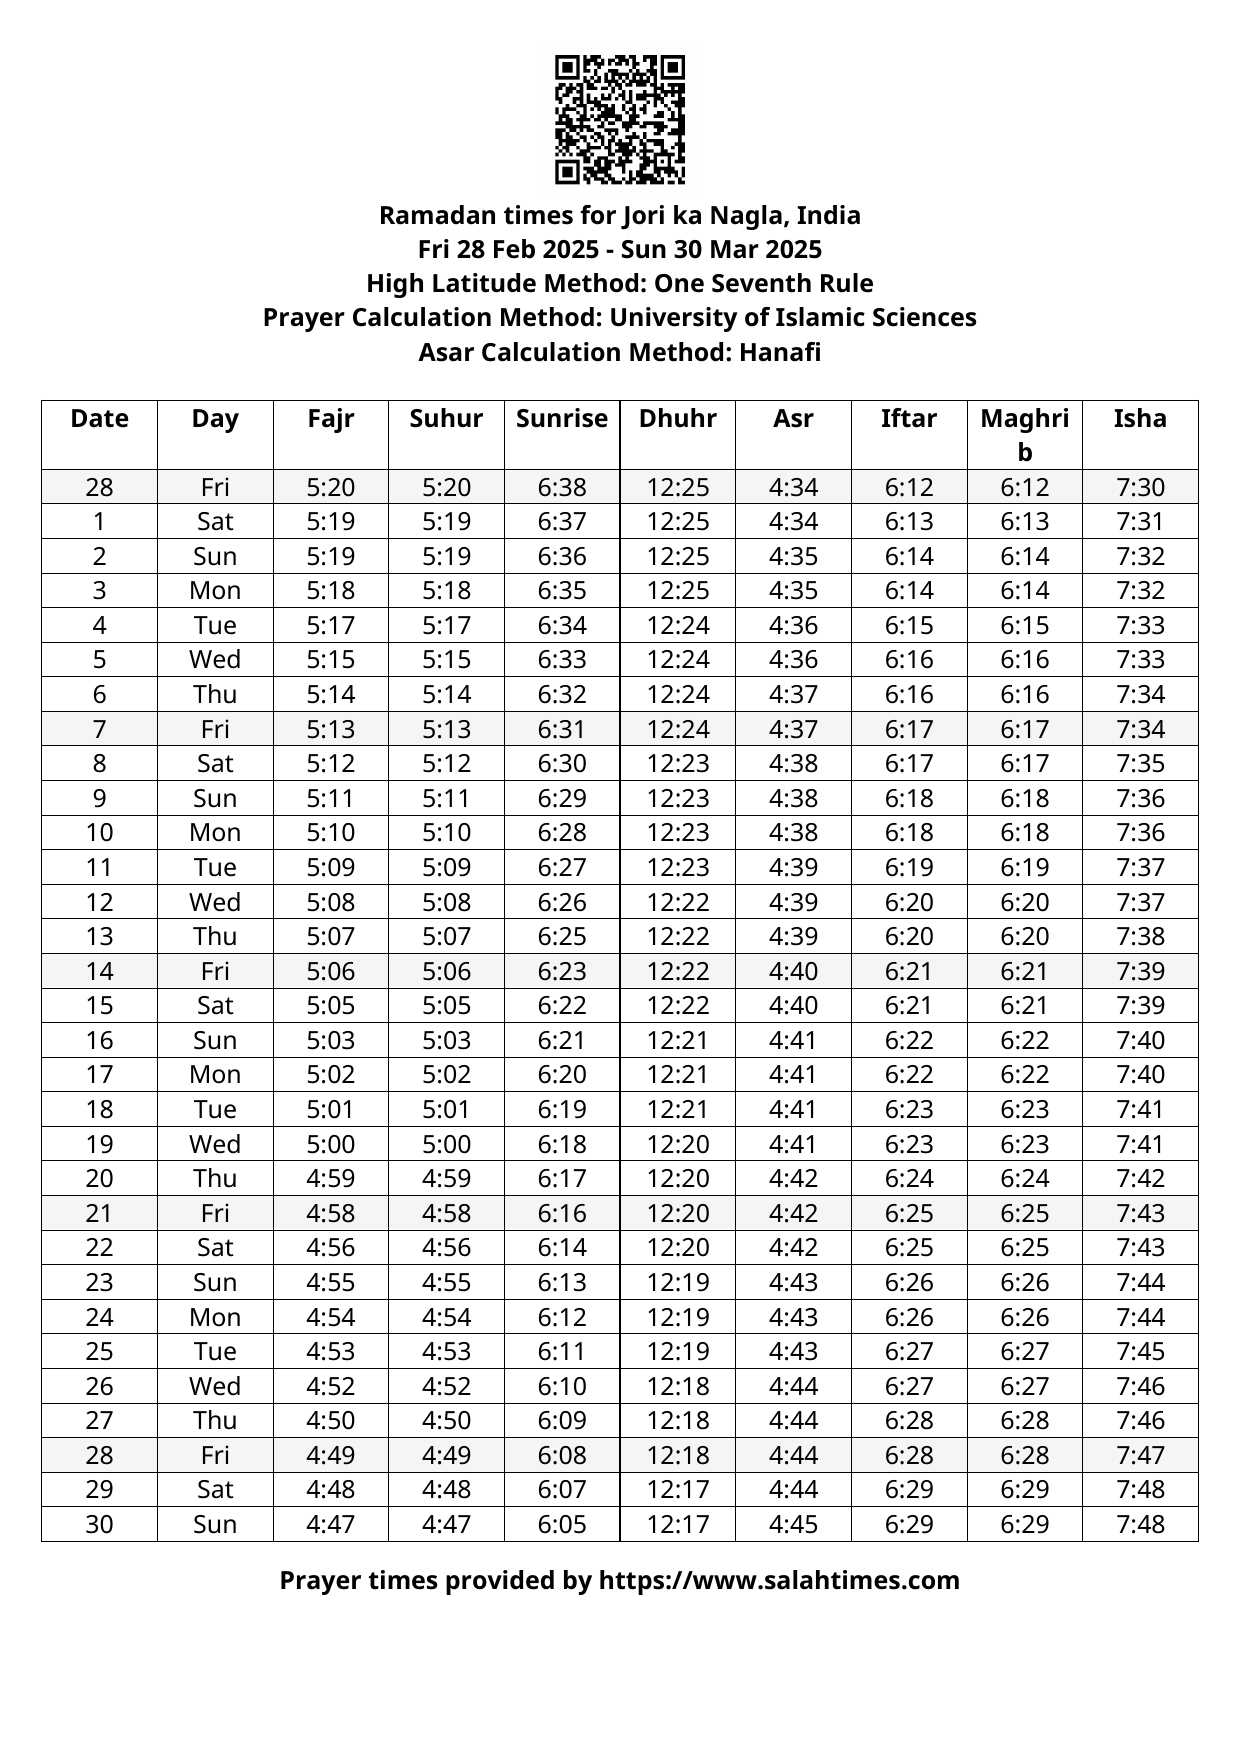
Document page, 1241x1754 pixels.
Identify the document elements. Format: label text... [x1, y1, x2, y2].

table_cell Sat [158, 1231, 273, 1264]
table_cell 4:47 [274, 1507, 388, 1541]
table_cell 6:27 [968, 1334, 1082, 1368]
table_cell 6:24 [852, 1161, 967, 1195]
table_cell 6:13 [852, 504, 967, 538]
table_cell 6:22 [968, 1058, 1082, 1091]
table_cell 12:24 [621, 608, 735, 642]
table_cell 4:34 [736, 504, 851, 538]
table_cell Sat [158, 989, 273, 1022]
table_cell 5:19 [389, 504, 504, 538]
table_cell 5:19 [274, 504, 388, 538]
table_cell 12:20 [621, 1161, 735, 1195]
table_cell 5:08 [389, 885, 504, 918]
table_cell 5:03 [274, 1023, 388, 1057]
table_header Suhur [389, 401, 504, 469]
table_cell 12:25 [621, 470, 735, 503]
table_header Dhuhr [621, 401, 735, 469]
table_cell 7 [42, 712, 157, 745]
table_cell 5:15 [274, 643, 388, 676]
table_cell 5:03 [389, 1023, 504, 1057]
table_cell 6:20 [968, 885, 1082, 918]
table_cell 4:38 [736, 746, 851, 780]
text Prayer Calculation Method: University of Islamic Sciences [42, 300, 1198, 334]
table_cell 6:21 [968, 954, 1082, 987]
table_cell 7:40 [1083, 1058, 1198, 1091]
table_cell 4:43 [736, 1265, 851, 1299]
table_cell 6:21 [505, 1023, 619, 1057]
table_cell 5:17 [274, 608, 388, 642]
table_cell 4:39 [736, 919, 851, 953]
table_cell 6 [42, 677, 157, 711]
table_cell 5:13 [274, 712, 388, 745]
table_cell 6:11 [505, 1334, 619, 1368]
table_cell 6:18 [968, 816, 1082, 849]
table_header Sunrise [505, 401, 619, 469]
table_cell 5:02 [274, 1058, 388, 1091]
table_cell 7:38 [1083, 919, 1198, 953]
table_cell 7:32 [1083, 574, 1198, 607]
table_cell 7:34 [1083, 712, 1198, 745]
table_cell 12:25 [621, 504, 735, 538]
table_cell 18 [42, 1092, 157, 1126]
table_cell 5:01 [274, 1092, 388, 1126]
table_cell Mon [158, 574, 273, 607]
table_cell 6:21 [852, 954, 967, 987]
table_cell Thu [158, 919, 273, 953]
table_cell 5:14 [274, 677, 388, 711]
table_cell 6:18 [968, 781, 1082, 814]
table_cell 5:18 [274, 574, 388, 607]
table_cell 6:38 [505, 470, 619, 503]
table_cell 25 [42, 1334, 157, 1368]
table_cell 7:41 [1083, 1127, 1198, 1160]
table_cell 6:25 [852, 1231, 967, 1264]
table_cell 4:34 [736, 470, 851, 503]
table_cell 12:19 [621, 1300, 735, 1333]
table_cell Wed [158, 885, 273, 918]
table_cell Thu [158, 1404, 273, 1437]
table_cell 9 [42, 781, 157, 814]
table_cell 6:19 [505, 1092, 619, 1126]
table_cell 6:28 [968, 1404, 1082, 1437]
table_cell 4:35 [736, 539, 851, 572]
table_cell 4:40 [736, 954, 851, 987]
text Prayer times provided by https://www.salahtimes.com [42, 1563, 1198, 1597]
table_cell 4:40 [736, 989, 851, 1022]
table_cell 12:23 [621, 850, 735, 884]
table_header Iftar [852, 401, 967, 469]
table_cell 12:22 [621, 885, 735, 918]
table_cell 4:48 [274, 1473, 388, 1506]
table_cell 6:10 [505, 1369, 619, 1402]
table_cell 6:18 [505, 1127, 619, 1160]
table_cell 11 [42, 850, 157, 884]
text Asar Calculation Method: Hanafi [42, 334, 1198, 368]
table_cell 6:24 [968, 1161, 1082, 1195]
table_cell 6:23 [852, 1092, 967, 1126]
table_cell 7:39 [1083, 954, 1198, 987]
table_cell 12:25 [621, 539, 735, 572]
table_cell 6:09 [505, 1404, 619, 1437]
table_cell 7:48 [1083, 1473, 1198, 1506]
table_cell 4:49 [274, 1438, 388, 1472]
table_cell 24 [42, 1300, 157, 1333]
table_cell 5:11 [274, 781, 388, 814]
table_cell Fri [158, 954, 273, 987]
picture [542, 41, 699, 198]
table_cell 4:36 [736, 608, 851, 642]
table_cell 6:28 [852, 1438, 967, 1472]
table_cell 26 [42, 1369, 157, 1402]
table_cell 4:53 [274, 1334, 388, 1368]
table_cell 4:53 [389, 1334, 504, 1368]
table_cell 4:44 [736, 1438, 851, 1472]
table_cell 6:23 [968, 1127, 1082, 1160]
table_cell 4:58 [389, 1196, 504, 1229]
table_cell 8 [42, 746, 157, 780]
table_cell 4:47 [389, 1507, 504, 1541]
table_cell 6:35 [505, 574, 619, 607]
table_cell Sun [158, 1023, 273, 1057]
table_cell 4:56 [389, 1231, 504, 1264]
table_cell 28 [42, 470, 157, 503]
table_cell 1 [42, 504, 157, 538]
table_cell 30 [42, 1507, 157, 1541]
table_cell 12:19 [621, 1265, 735, 1299]
table_cell 17 [42, 1058, 157, 1091]
table_cell Sun [158, 1507, 273, 1541]
table_cell Sun [158, 1265, 273, 1299]
table_cell 12:19 [621, 1334, 735, 1368]
table_cell 7:39 [1083, 989, 1198, 1022]
table_cell 6:20 [852, 919, 967, 953]
table_cell 4:41 [736, 1092, 851, 1126]
table_cell 7:43 [1083, 1196, 1198, 1229]
table_cell 6:12 [505, 1300, 619, 1333]
table_cell 6:21 [968, 989, 1082, 1022]
table_cell 6:25 [968, 1196, 1082, 1229]
table_cell 27 [42, 1404, 157, 1437]
table_cell 6:26 [968, 1265, 1082, 1299]
table_cell 6:25 [852, 1196, 967, 1229]
table_cell 4:44 [736, 1369, 851, 1402]
table_cell 5:10 [274, 816, 388, 849]
table_cell 4:38 [736, 781, 851, 814]
table_cell 6:27 [968, 1369, 1082, 1402]
table_cell 7:43 [1083, 1231, 1198, 1264]
table_cell 7:44 [1083, 1265, 1198, 1299]
table_cell 6:31 [505, 712, 619, 745]
table_cell 6:29 [968, 1473, 1082, 1506]
table_cell 16 [42, 1023, 157, 1057]
table_cell 6:29 [852, 1473, 967, 1506]
table_cell 6:14 [968, 539, 1082, 572]
table_cell Thu [158, 677, 273, 711]
text Fri 28 Feb 2025 - Sun 30 Mar 2025 [42, 232, 1198, 266]
table_cell Sat [158, 504, 273, 538]
table_cell Sat [158, 1473, 273, 1506]
table_cell 2 [42, 539, 157, 572]
table_cell 4:44 [736, 1473, 851, 1506]
table_cell 5:18 [389, 574, 504, 607]
table_cell 6:36 [505, 539, 619, 572]
table_cell 6:29 [852, 1507, 967, 1541]
table_cell 7:40 [1083, 1023, 1198, 1057]
table_cell Wed [158, 1369, 273, 1402]
table_cell 7:37 [1083, 885, 1198, 918]
table_cell 6:30 [505, 746, 619, 780]
table_cell 6:26 [852, 1265, 967, 1299]
table_cell 6:14 [852, 574, 967, 607]
table_cell 5:12 [274, 746, 388, 780]
table_cell 4:55 [274, 1265, 388, 1299]
table_cell 7:33 [1083, 643, 1198, 676]
table_cell 12:24 [621, 677, 735, 711]
table_cell 6:28 [852, 1404, 967, 1437]
table_cell 4:50 [389, 1404, 504, 1437]
table_cell 12:18 [621, 1404, 735, 1437]
table_cell 5:00 [389, 1127, 504, 1160]
table_cell 4 [42, 608, 157, 642]
table_cell 6:13 [968, 504, 1082, 538]
table_cell 4:37 [736, 712, 851, 745]
table_cell 6:28 [505, 816, 619, 849]
table_cell 6:07 [505, 1473, 619, 1506]
table_cell 6:22 [852, 1058, 967, 1091]
table_header Maghrib [968, 401, 1082, 469]
table_cell 6:28 [968, 1438, 1082, 1472]
table_cell 4:52 [274, 1369, 388, 1402]
table_cell 20 [42, 1161, 157, 1195]
table_cell 6:19 [852, 850, 967, 884]
table_cell 12:21 [621, 1023, 735, 1057]
table_cell 6:16 [968, 677, 1082, 711]
table_cell Wed [158, 1127, 273, 1160]
table_cell 6:20 [968, 919, 1082, 953]
table_cell 5:05 [274, 989, 388, 1022]
table_cell 6:17 [852, 712, 967, 745]
table_cell 5:00 [274, 1127, 388, 1160]
table_cell 4:42 [736, 1231, 851, 1264]
table_cell 5:09 [389, 850, 504, 884]
table_cell 6:23 [852, 1127, 967, 1160]
table_cell 6:26 [505, 885, 619, 918]
table_cell 12:17 [621, 1473, 735, 1506]
table_cell 5:10 [389, 816, 504, 849]
table_cell Fri [158, 712, 273, 745]
table_cell Wed [158, 643, 273, 676]
table_cell Mon [158, 1058, 273, 1091]
table_cell Sat [158, 746, 273, 780]
table_cell 4:54 [389, 1300, 504, 1333]
table_cell 12 [42, 885, 157, 918]
table_cell 6:20 [852, 885, 967, 918]
table_cell 12:21 [621, 1058, 735, 1091]
table_header Asr [736, 401, 851, 469]
table_cell 21 [42, 1196, 157, 1229]
table_cell 12:22 [621, 954, 735, 987]
text Ramadan times for Jori ka Nagla, India [42, 198, 1198, 232]
table_cell 5:20 [389, 470, 504, 503]
table_cell 29 [42, 1473, 157, 1506]
table_cell 12:25 [621, 574, 735, 607]
table_cell 12:24 [621, 712, 735, 745]
table_cell 7:47 [1083, 1438, 1198, 1472]
table_cell 6:17 [968, 746, 1082, 780]
table_cell 6:25 [505, 919, 619, 953]
table_cell 12:20 [621, 1196, 735, 1229]
table_cell 6:12 [852, 470, 967, 503]
table_cell 4:56 [274, 1231, 388, 1264]
table_cell 4:52 [389, 1369, 504, 1402]
table_cell 4:42 [736, 1196, 851, 1229]
table_cell 4:41 [736, 1127, 851, 1160]
table_cell 5:05 [389, 989, 504, 1022]
table_cell 12:24 [621, 643, 735, 676]
table_cell 12:17 [621, 1507, 735, 1541]
table_cell 6:15 [968, 608, 1082, 642]
table_cell 4:48 [389, 1473, 504, 1506]
table_cell 6:13 [505, 1265, 619, 1299]
table_header Isha [1083, 401, 1198, 469]
table_cell 7:32 [1083, 539, 1198, 572]
table_cell Tue [158, 1092, 273, 1126]
table_cell 6:17 [968, 712, 1082, 745]
table_cell 13 [42, 919, 157, 953]
table_cell 5:09 [274, 850, 388, 884]
table_cell 4:38 [736, 816, 851, 849]
table_cell 6:17 [852, 746, 967, 780]
table_cell 6:18 [852, 781, 967, 814]
table_cell 5:01 [389, 1092, 504, 1126]
table_cell 4:49 [389, 1438, 504, 1472]
table_cell 4:41 [736, 1023, 851, 1057]
table_cell Sun [158, 539, 273, 572]
table_cell 5:13 [389, 712, 504, 745]
table_cell 6:32 [505, 677, 619, 711]
table_cell 7:30 [1083, 470, 1198, 503]
table_cell 6:20 [505, 1058, 619, 1091]
table_cell 19 [42, 1127, 157, 1160]
table_cell 6:22 [852, 1023, 967, 1057]
table_cell 4:50 [274, 1404, 388, 1437]
table_cell 6:14 [505, 1231, 619, 1264]
table_cell Fri [158, 470, 273, 503]
table_cell 6:16 [505, 1196, 619, 1229]
table_cell 4:45 [736, 1507, 851, 1541]
table_cell 5:15 [389, 643, 504, 676]
table_cell 12:23 [621, 781, 735, 814]
table_cell 6:27 [852, 1369, 967, 1402]
table_cell 22 [42, 1231, 157, 1264]
table_cell Sun [158, 781, 273, 814]
table_cell 4:43 [736, 1334, 851, 1368]
table_cell 7:37 [1083, 850, 1198, 884]
table_cell 5:08 [274, 885, 388, 918]
table_cell 4:35 [736, 574, 851, 607]
table_cell 7:36 [1083, 816, 1198, 849]
table_cell 5:14 [389, 677, 504, 711]
table_cell 4:59 [389, 1161, 504, 1195]
table_cell 5:12 [389, 746, 504, 780]
table_cell 6:27 [852, 1334, 967, 1368]
table_cell 6:16 [852, 677, 967, 711]
table_cell 6:29 [968, 1507, 1082, 1541]
table_cell 5:07 [389, 919, 504, 953]
table_cell Tue [158, 1334, 273, 1368]
table_cell 7:44 [1083, 1300, 1198, 1333]
table_cell 14 [42, 954, 157, 987]
table_cell 6:34 [505, 608, 619, 642]
table_cell 6:21 [852, 989, 967, 1022]
table_cell Fri [158, 1438, 273, 1472]
text High Latitude Method: One Seventh Rule [42, 266, 1198, 300]
table_cell 6:17 [505, 1161, 619, 1195]
table_cell 4:43 [736, 1300, 851, 1333]
table_cell 7:35 [1083, 746, 1198, 780]
table_cell 6:26 [852, 1300, 967, 1333]
table_cell 15 [42, 989, 157, 1022]
table_cell 4:55 [389, 1265, 504, 1299]
table_cell 5:17 [389, 608, 504, 642]
table_cell 6:37 [505, 504, 619, 538]
table_cell 6:18 [852, 816, 967, 849]
table_cell 5:02 [389, 1058, 504, 1091]
table_cell 4:59 [274, 1161, 388, 1195]
table_cell 6:27 [505, 850, 619, 884]
table_cell 10 [42, 816, 157, 849]
table_header Day [158, 401, 273, 469]
table_cell Tue [158, 608, 273, 642]
table_cell 12:18 [621, 1438, 735, 1472]
table_cell 4:58 [274, 1196, 388, 1229]
table_cell 12:20 [621, 1127, 735, 1160]
table_cell 12:23 [621, 746, 735, 780]
table_cell 7:48 [1083, 1507, 1198, 1541]
table_cell 6:16 [968, 643, 1082, 676]
table_cell 4:37 [736, 677, 851, 711]
table_cell 12:21 [621, 1092, 735, 1126]
table_cell 3 [42, 574, 157, 607]
table_cell 7:41 [1083, 1092, 1198, 1126]
table_cell 6:14 [852, 539, 967, 572]
table_cell 4:39 [736, 850, 851, 884]
table_cell 6:19 [968, 850, 1082, 884]
table_cell 5:06 [274, 954, 388, 987]
table_cell 5:19 [389, 539, 504, 572]
table_cell 4:54 [274, 1300, 388, 1333]
table_cell 12:20 [621, 1231, 735, 1264]
table_cell 6:26 [968, 1300, 1082, 1333]
table_cell 7:31 [1083, 504, 1198, 538]
table_cell 5 [42, 643, 157, 676]
table_cell 6:22 [968, 1023, 1082, 1057]
table_cell 6:14 [968, 574, 1082, 607]
table_cell 7:36 [1083, 781, 1198, 814]
table_cell 7:33 [1083, 608, 1198, 642]
table_cell 4:39 [736, 885, 851, 918]
table_cell Thu [158, 1161, 273, 1195]
table_cell 23 [42, 1265, 157, 1299]
table_cell 6:29 [505, 781, 619, 814]
table_cell 5:06 [389, 954, 504, 987]
table_cell 5:07 [274, 919, 388, 953]
table_cell 6:16 [852, 643, 967, 676]
table_cell 7:46 [1083, 1369, 1198, 1402]
table_cell 7:45 [1083, 1334, 1198, 1368]
table_header Date [42, 401, 157, 469]
table_cell 6:08 [505, 1438, 619, 1472]
table_cell Fri [158, 1196, 273, 1229]
table_cell 6:23 [505, 954, 619, 987]
table_cell 28 [42, 1438, 157, 1472]
table_cell 6:22 [505, 989, 619, 1022]
table_cell Tue [158, 850, 273, 884]
table_cell 7:34 [1083, 677, 1198, 711]
table_cell 5:19 [274, 539, 388, 572]
table_cell 7:46 [1083, 1404, 1198, 1437]
table_cell Mon [158, 1300, 273, 1333]
table_cell 6:12 [968, 470, 1082, 503]
table_cell 4:36 [736, 643, 851, 676]
table_cell 6:23 [968, 1092, 1082, 1126]
table_cell 6:25 [968, 1231, 1082, 1264]
table_cell 12:23 [621, 816, 735, 849]
table_cell 4:44 [736, 1404, 851, 1437]
table_cell 4:41 [736, 1058, 851, 1091]
table_cell 6:15 [852, 608, 967, 642]
table_cell 4:42 [736, 1161, 851, 1195]
table_cell 6:33 [505, 643, 619, 676]
table_cell 12:22 [621, 919, 735, 953]
table_cell 5:11 [389, 781, 504, 814]
table_cell 6:05 [505, 1507, 619, 1541]
table_cell 12:22 [621, 989, 735, 1022]
table_header Fajr [274, 401, 388, 469]
table_cell Mon [158, 816, 273, 849]
table_cell 7:42 [1083, 1161, 1198, 1195]
table_cell 5:20 [274, 470, 388, 503]
table_cell 12:18 [621, 1369, 735, 1402]
